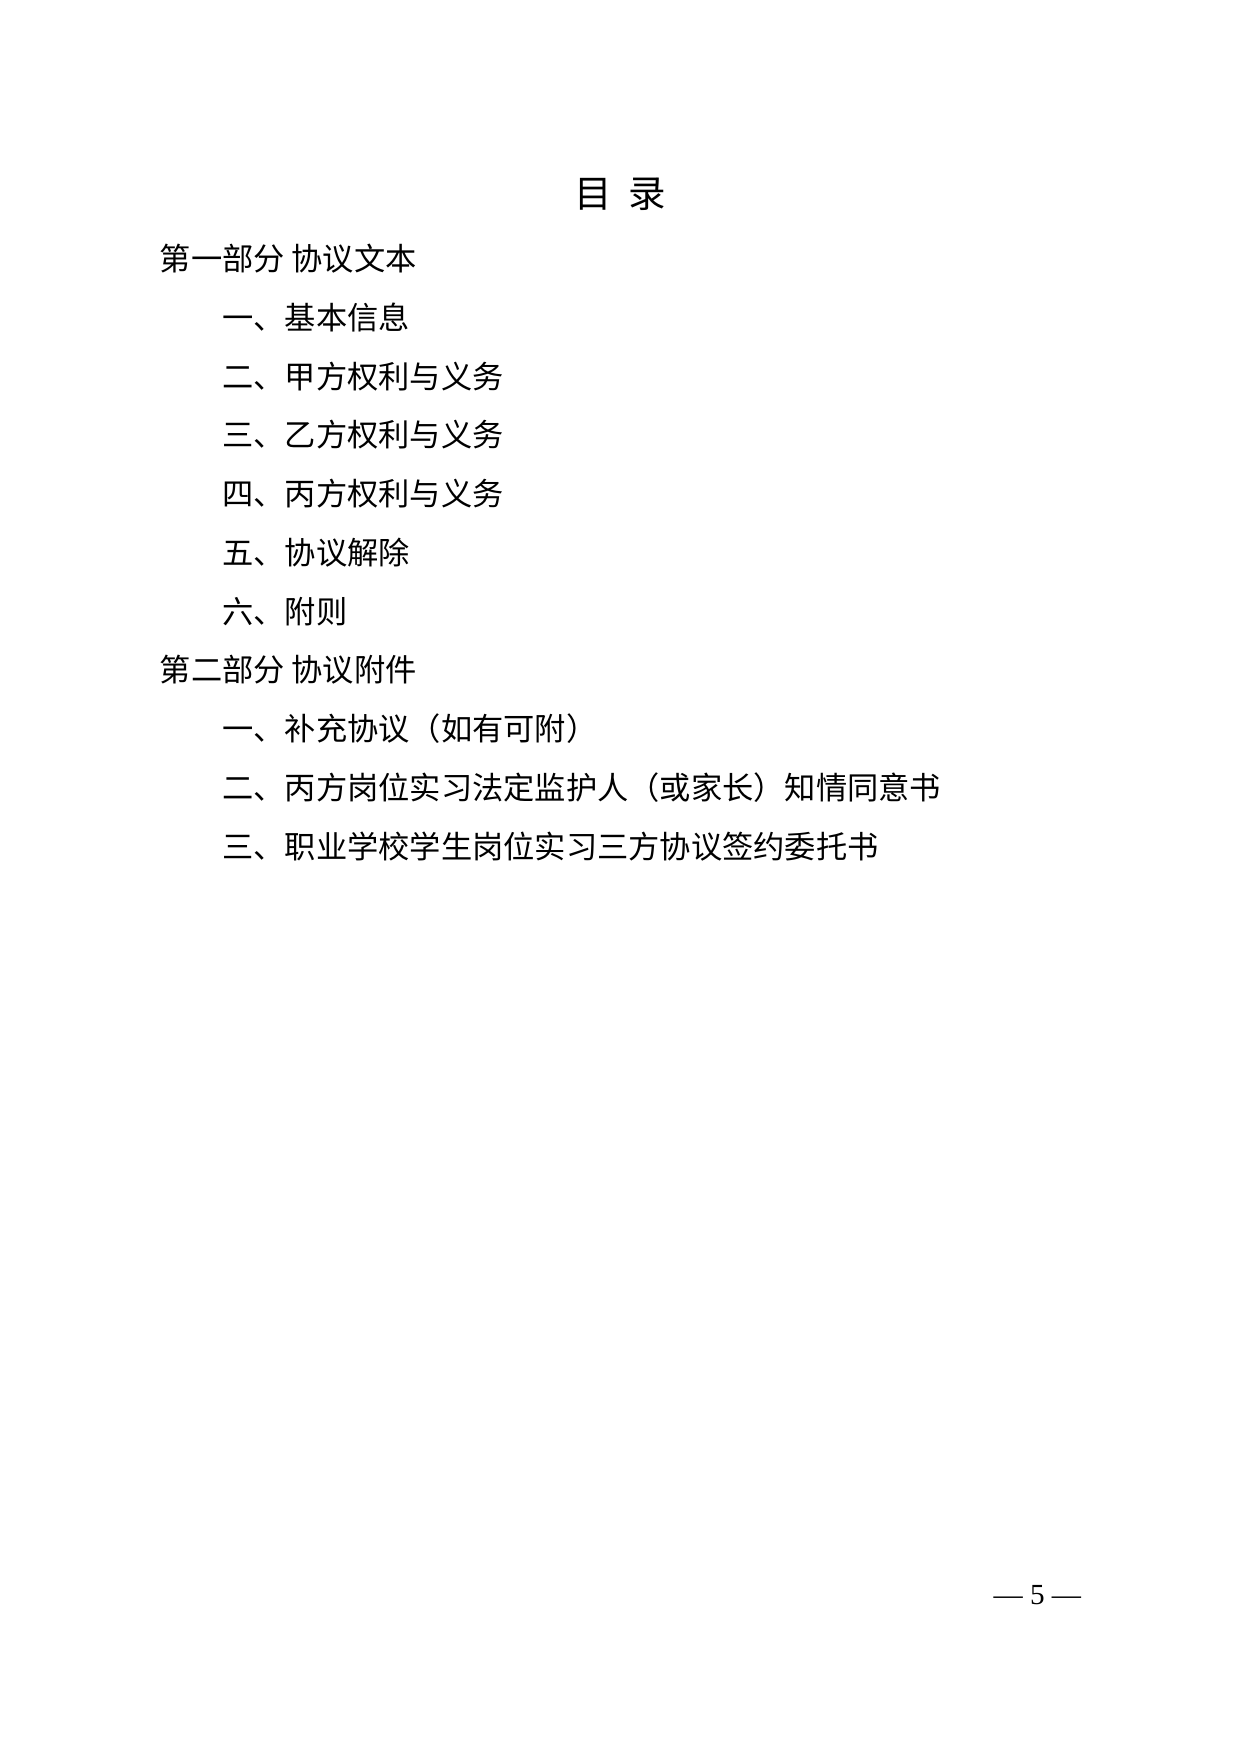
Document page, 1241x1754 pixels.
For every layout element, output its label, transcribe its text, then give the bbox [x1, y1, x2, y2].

text 四、丙方权利与义务 [159, 469, 1081, 514]
text 目 录 [159, 164, 1081, 218]
text 一、补充协议（如有可附） [159, 704, 1081, 749]
text 三、乙方权利与义务 [159, 411, 1081, 456]
text 二、丙方岗位实习法定监护人（或家长）知情同意书 [159, 763, 1081, 808]
text 一、基本信息 [159, 293, 1081, 338]
text 第二部分 协议附件 [159, 646, 1081, 691]
text 第一部分 协议文本 [159, 234, 1081, 279]
text 三、职业学校学生岗位实习三方协议签约委托书 [159, 822, 1081, 867]
text 二、甲方权利与义务 [159, 352, 1081, 397]
text 五、协议解除 [159, 528, 1081, 573]
text 六、附则 [159, 587, 1081, 632]
